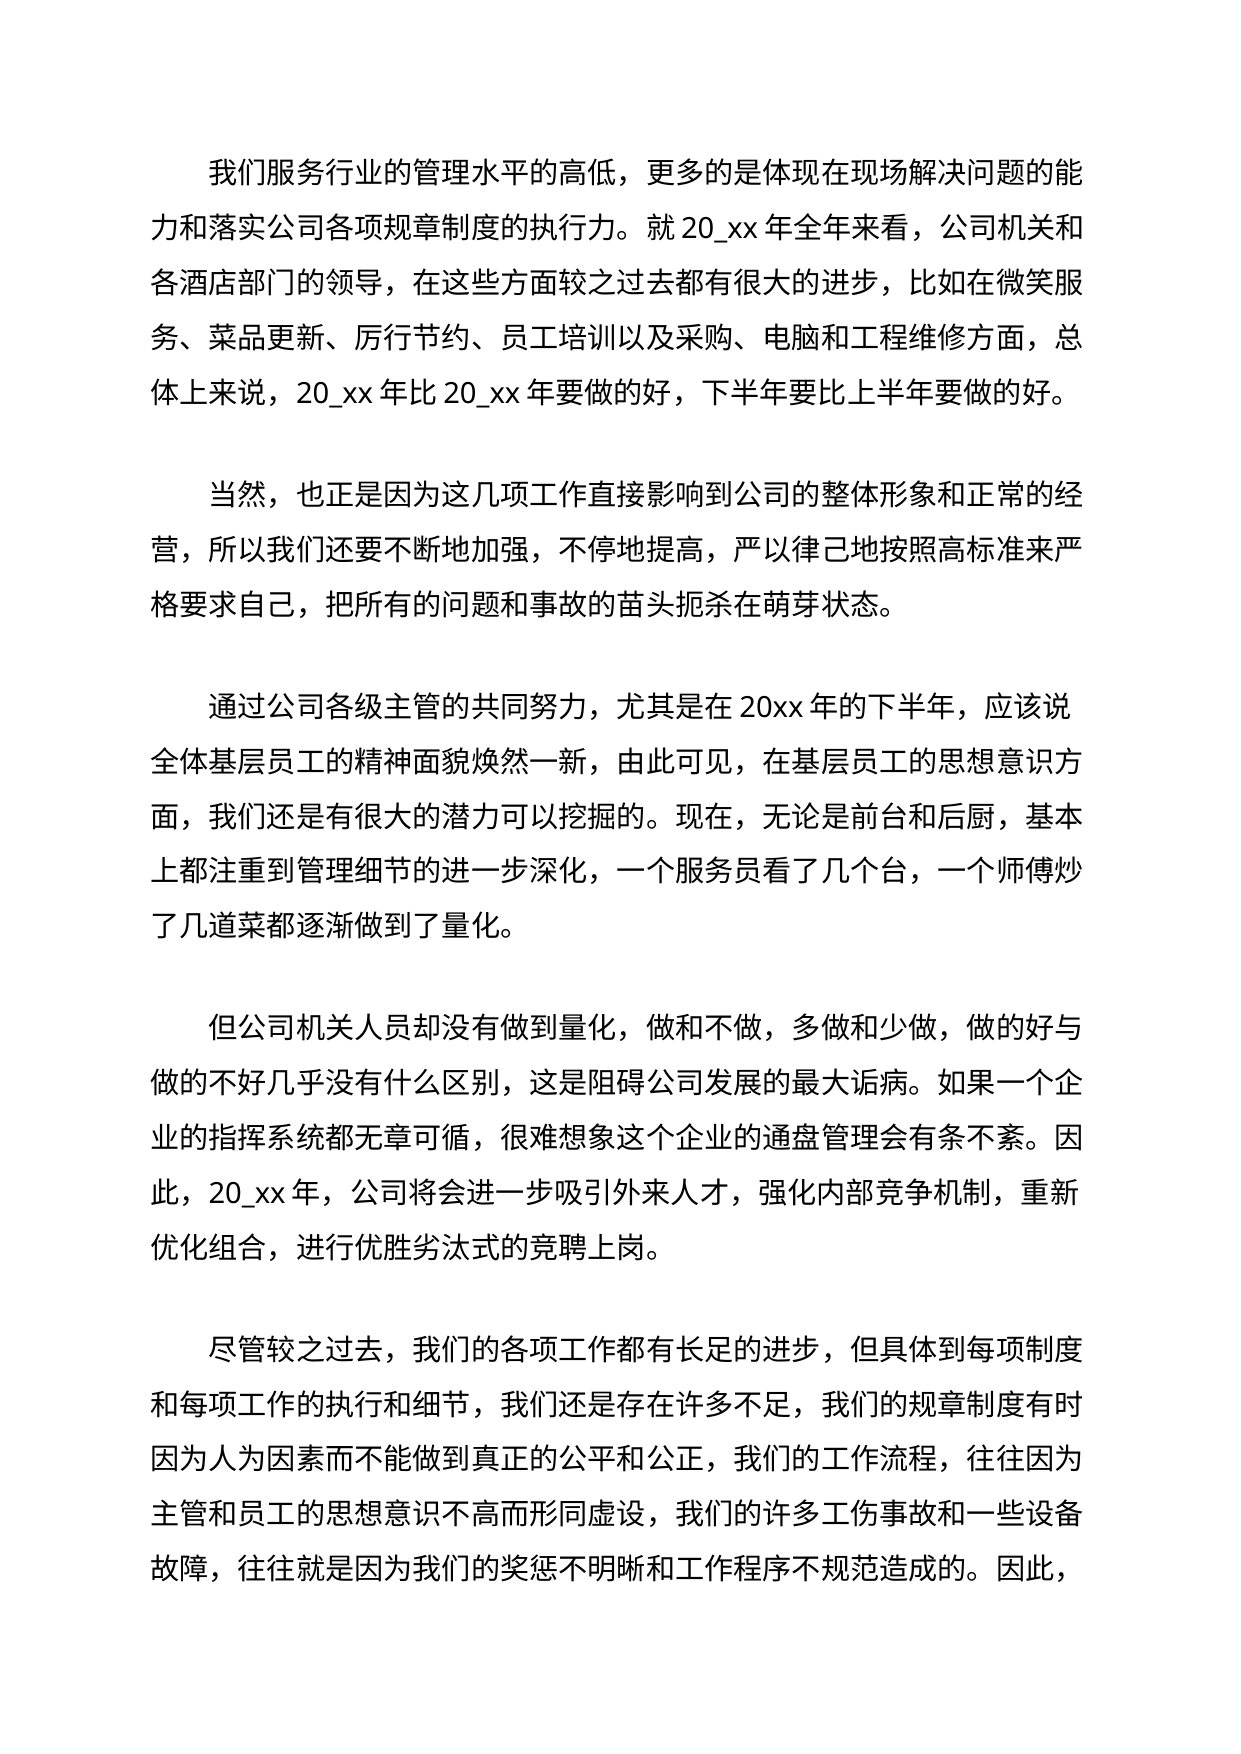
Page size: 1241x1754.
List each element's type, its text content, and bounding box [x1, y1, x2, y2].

text 但公司机关人员却没有做到量化，做和不做，多做和少做，做的好与做的不好几乎没有什么区别，这是阻碍公司发展的最大诟病。如果一个企业的指挥系统都无章可循，很难想象这个企业的通盘管理会有条不紊。因此，20_xx年，公司将会进一步吸引外来人才，强化内部竞争机制，重新优化组合，进行优胜劣汰式的竞聘上岗。 [150, 1005, 1090, 1267]
text 我们服务行业的管理水平的高低，更多的是体现在现场解决问题的能力和落实公司各项规章制度的执行力。就20_xx年全年来看，公司机关和各酒店部门的领导，在这些方面较之过去都有很大的进步，比如在微笑服务、菜品更新、厉行节约、员工培训以及采购、电脑和工程维修方面，总体上来说，20_xx年比20_xx年要做的好，下半年要比上半年要做的好。 [150, 150, 1090, 412]
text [150, 1326, 1090, 1588]
text 通过公司各级主管的共同努力，尤其是在20xx年的下半年，应该说全体基层员工的精神面貌焕然一新，由此可见，在基层员工的思想意识方面，我们还是有很大的潜力可以挖掘的。现在，无论是前台和后厨，基本上都注重到管理细节的进一步深化，一个服务员看了几个台，一个师傅炒了几道菜都逐渐做到了量化。 [150, 683, 1090, 945]
text 当然，也正是因为这几项工作直接影响到公司的整体形象和正常的经营，所以我们还要不断地加强，不停地提高，严以律己地按照高标准来严格要求自己，把所有的问题和事故的苗头扼杀在萌芽状态。 [150, 472, 1090, 624]
